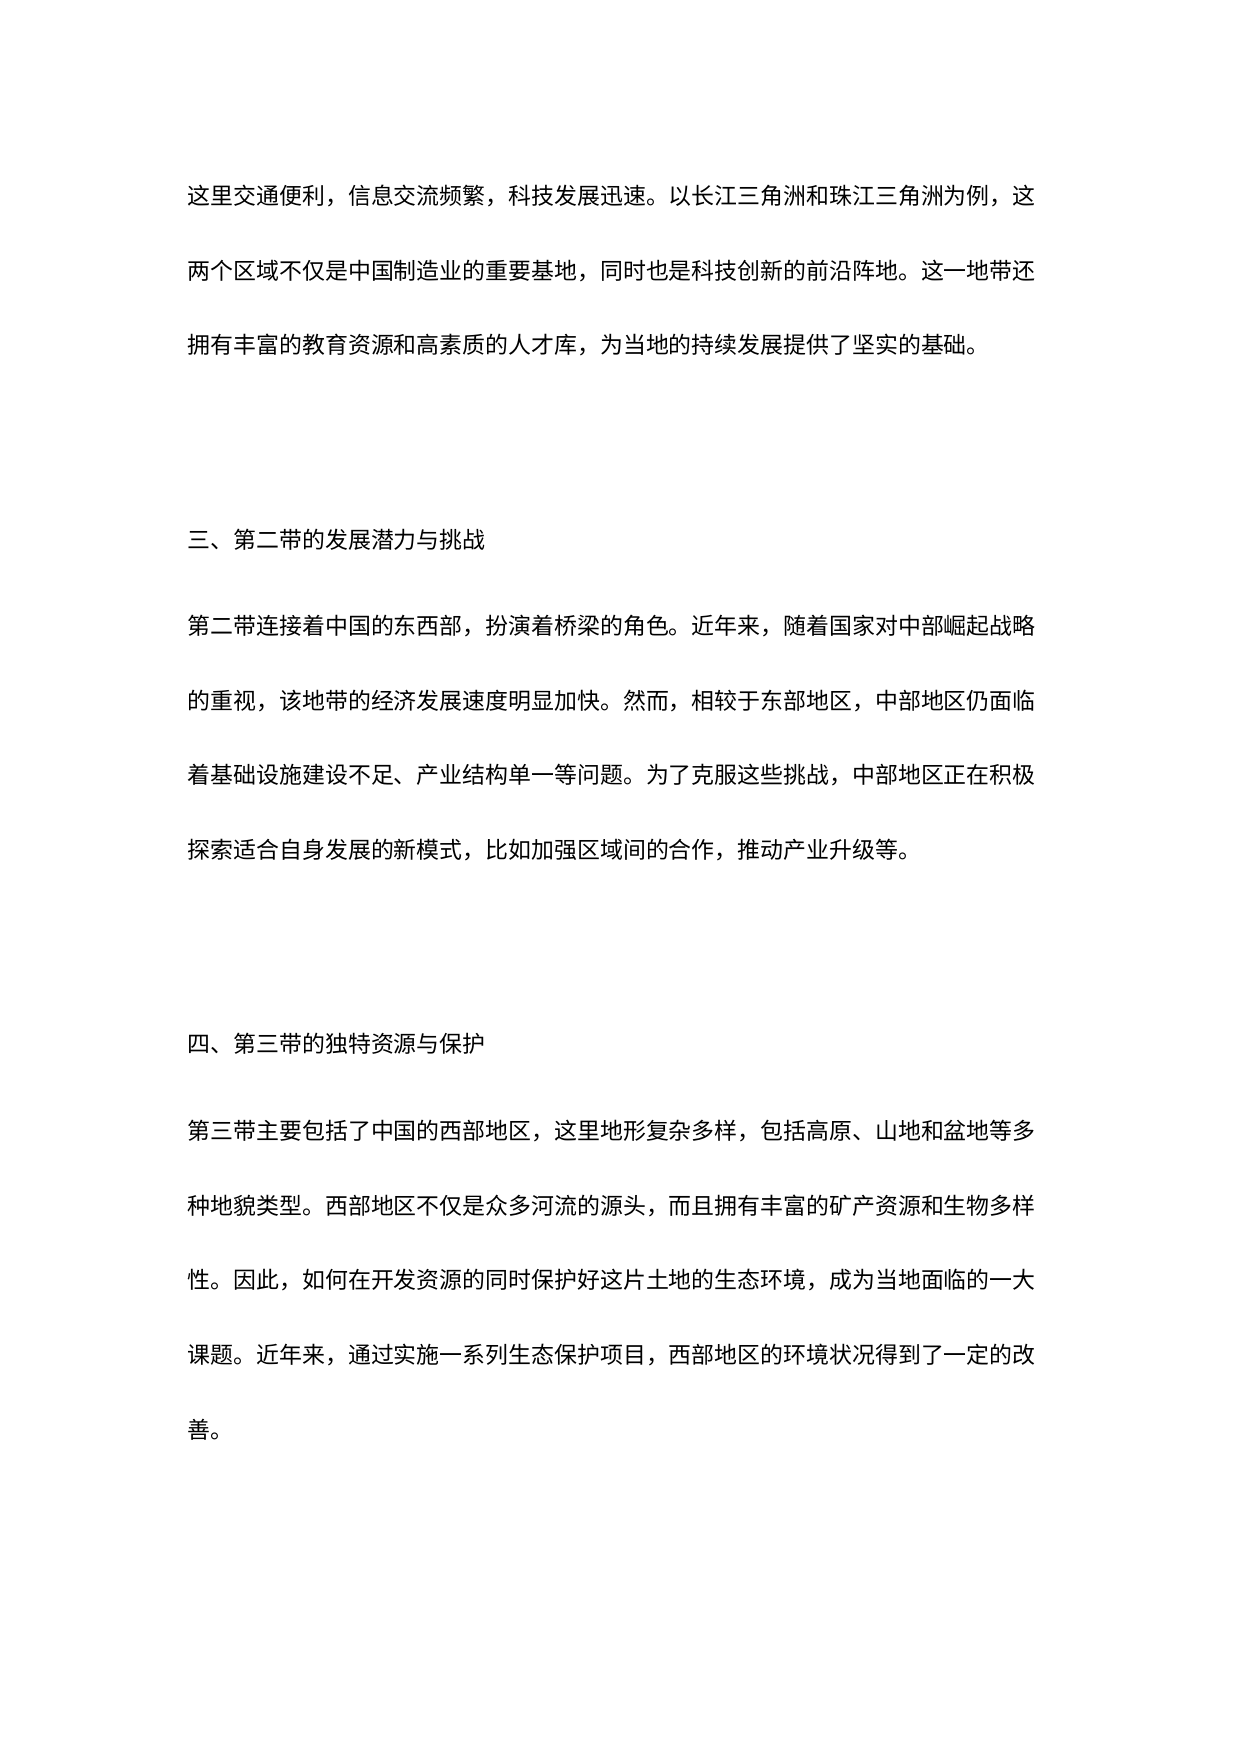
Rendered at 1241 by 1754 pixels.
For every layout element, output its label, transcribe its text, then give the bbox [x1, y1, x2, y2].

text 三、第二带的发展潜力与挑战 [187, 506, 1053, 571]
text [187, 162, 1053, 376]
text 第二带连接着中国的东西部，扮演着桥梁的角色。近年来，随着国家对中部崛起战略的重视，该地带的经济发展速度明显加快。然而，相较于东部地区，中部地区仍面临着基础设施建设不足、产业结构单一等问题。为了克服这些挑战，中部地区正在积极探索适合自身发展的新模式，比如加强区域间的合作，推动产业升级等。 [187, 592, 1053, 881]
text 第三带主要包括了中国的西部地区，这里地形复杂多样，包括高原、山地和盆地等多种地貌类型。西部地区不仅是众多河流的源头，而且拥有丰富的矿产资源和生物多样性。因此，如何在开发资源的同时保护好这片土地的生态环境，成为当地面临的一大课题。近年来，通过实施一系列生态保护项目，西部地区的环境状况得到了一定的改善。 [187, 1097, 1053, 1461]
text 四、第三带的独特资源与保护 [187, 1011, 1053, 1076]
